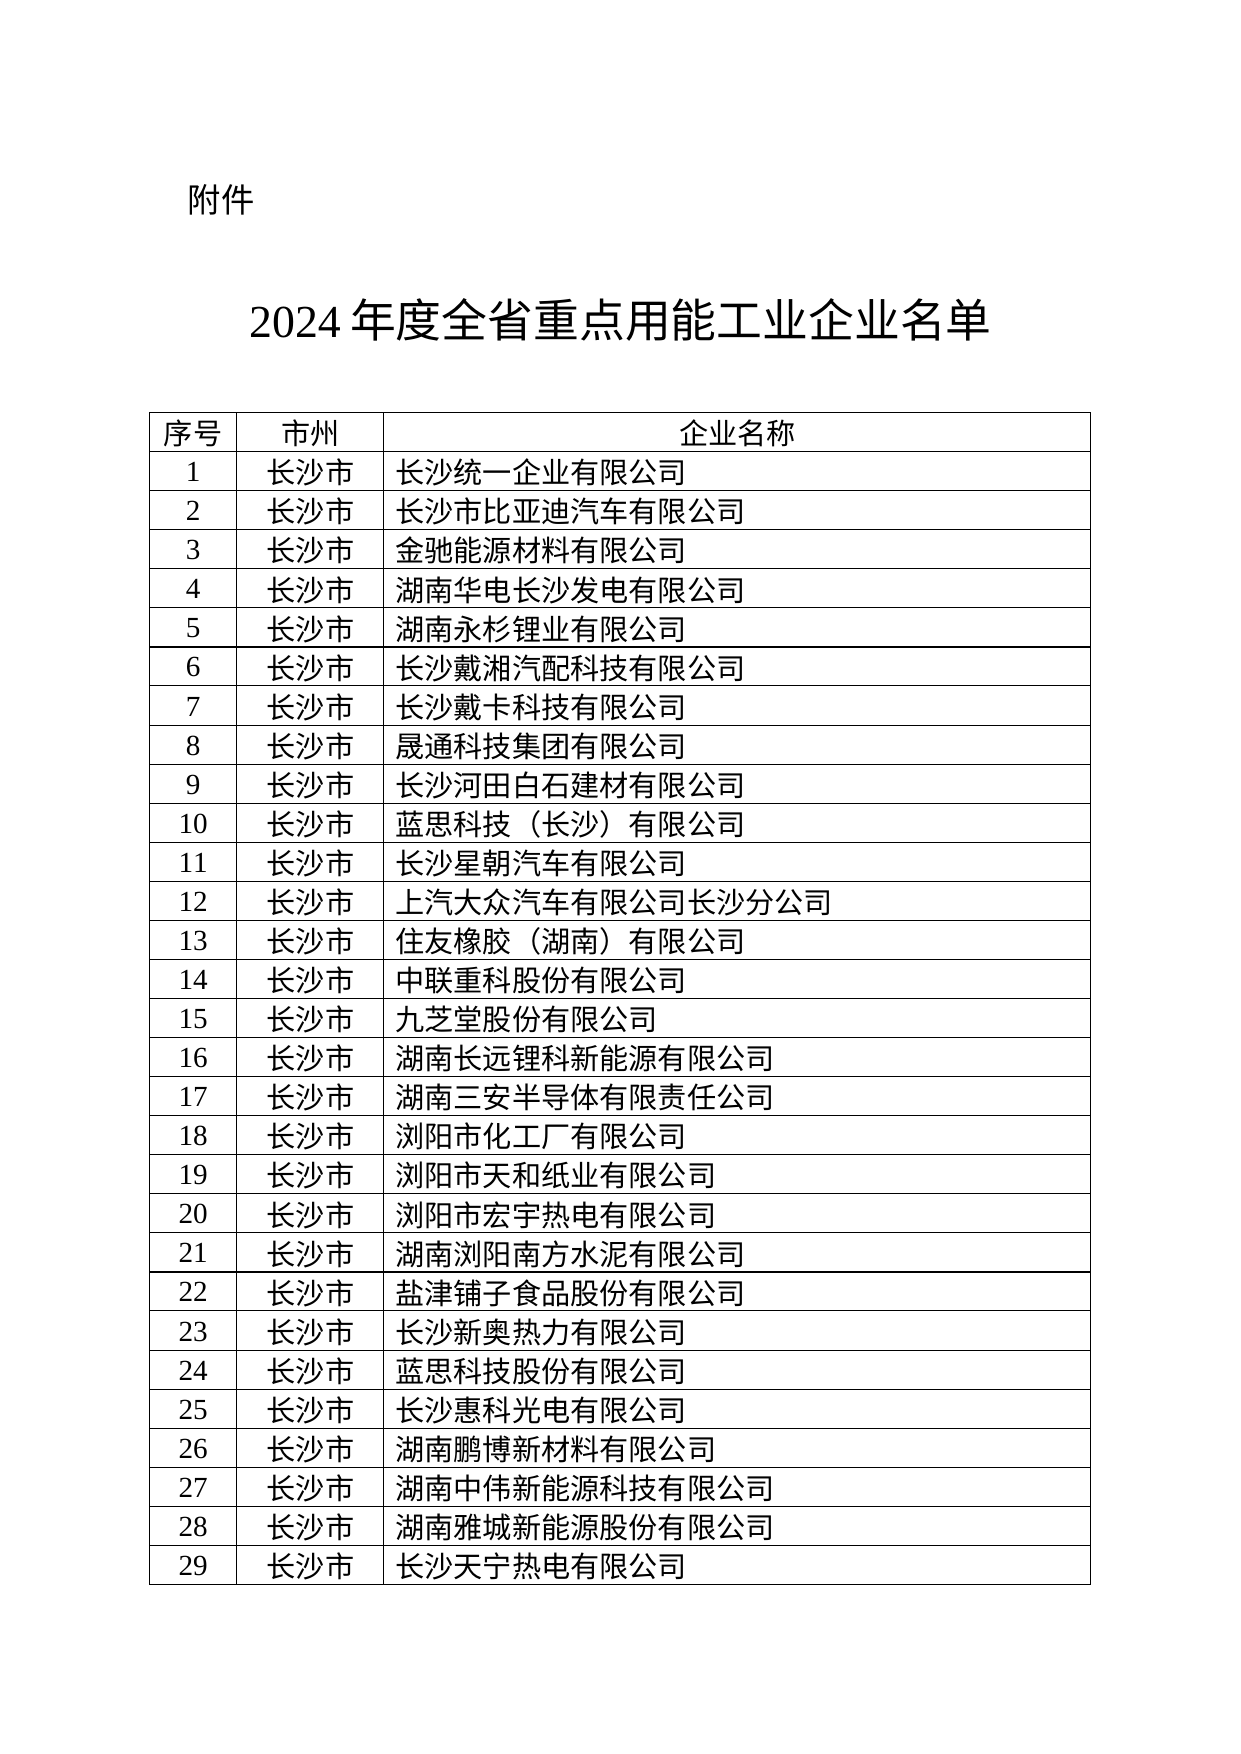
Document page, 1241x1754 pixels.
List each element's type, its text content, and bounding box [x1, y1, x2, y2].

table_cell 长沙市 [237, 530, 383, 568]
table_cell 24 [150, 1351, 236, 1388]
table_cell 长沙惠科光电有限公司 [384, 1390, 1090, 1428]
table_cell 14 [150, 960, 236, 998]
table_cell 长沙市 [237, 491, 383, 529]
table_cell 湖南中伟新能源科技有限公司 [384, 1468, 1090, 1506]
table_cell 11 [150, 843, 236, 881]
table_cell 28 [150, 1507, 236, 1545]
table_cell 湖南三安半导体有限责任公司 [384, 1077, 1090, 1115]
table_cell 长沙市 [237, 765, 383, 803]
table_cell 12 [150, 882, 236, 920]
table_cell 长沙市 [237, 1233, 383, 1271]
table_cell 长沙市 [237, 726, 383, 763]
table_cell 23 [150, 1311, 236, 1349]
table_cell 22 [150, 1273, 236, 1310]
table_cell 浏阳市宏宇热电有限公司 [384, 1194, 1090, 1232]
table_cell 9 [150, 765, 236, 803]
table_cell 26 [150, 1429, 236, 1467]
table_cell 长沙市 [237, 1468, 383, 1506]
table_cell 21 [150, 1233, 236, 1271]
table_cell 长沙市 [237, 1429, 383, 1467]
table_header 企业名称 [384, 413, 1090, 451]
table_cell 晟通科技集团有限公司 [384, 726, 1090, 763]
table_cell 8 [150, 726, 236, 763]
table_cell 5 [150, 608, 236, 646]
table_cell 长沙戴湘汽配科技有限公司 [384, 648, 1090, 685]
table_cell 6 [150, 648, 236, 685]
table_cell 29 [150, 1546, 236, 1584]
table_cell 湖南浏阳南方水泥有限公司 [384, 1233, 1090, 1271]
table_cell 长沙市 [237, 1077, 383, 1115]
table_cell 长沙市 [237, 882, 383, 920]
table_cell 上汽大众汽车有限公司长沙分公司 [384, 882, 1090, 920]
table_cell 1 [150, 452, 236, 490]
table_cell 15 [150, 999, 236, 1037]
table_cell 长沙天宁热电有限公司 [384, 1546, 1090, 1584]
table_cell 长沙新奥热力有限公司 [384, 1311, 1090, 1349]
table_cell 4 [150, 569, 236, 607]
table_cell 住友橡胶（湖南）有限公司 [384, 921, 1090, 959]
table_cell 盐津铺子食品股份有限公司 [384, 1273, 1090, 1310]
table_cell 7 [150, 686, 236, 724]
table_cell 九芝堂股份有限公司 [384, 999, 1090, 1037]
table_cell 长沙市 [237, 608, 383, 646]
table_cell 长沙市 [237, 569, 383, 607]
table_cell 湖南永杉锂业有限公司 [384, 608, 1090, 646]
table_cell 长沙市 [237, 960, 383, 998]
table_cell 10 [150, 804, 236, 842]
table_cell 3 [150, 530, 236, 568]
table_cell 27 [150, 1468, 236, 1506]
table_cell 13 [150, 921, 236, 959]
table_cell 2 [150, 491, 236, 529]
table_cell 长沙市比亚迪汽车有限公司 [384, 491, 1090, 529]
table_cell 长沙星朝汽车有限公司 [384, 843, 1090, 881]
table_cell 长沙市 [237, 1351, 383, 1388]
table_cell 长沙统一企业有限公司 [384, 452, 1090, 490]
table_cell 19 [150, 1155, 236, 1193]
table_cell 湖南雅城新能源股份有限公司 [384, 1507, 1090, 1545]
table_cell 长沙市 [237, 1038, 383, 1076]
table_cell 中联重科股份有限公司 [384, 960, 1090, 998]
table_cell 20 [150, 1194, 236, 1232]
table_cell 长沙市 [237, 1311, 383, 1349]
table_cell 蓝思科技股份有限公司 [384, 1351, 1090, 1388]
table_cell 蓝思科技（长沙）有限公司 [384, 804, 1090, 842]
table_cell 长沙市 [237, 999, 383, 1037]
table_cell 25 [150, 1390, 236, 1428]
table_cell 长沙市 [237, 452, 383, 490]
table_cell 长沙市 [237, 648, 383, 685]
table_header 序号 [150, 413, 236, 451]
table_cell 湖南鹏博新材料有限公司 [384, 1429, 1090, 1467]
table_cell 16 [150, 1038, 236, 1076]
table_cell 长沙市 [237, 686, 383, 724]
table_cell 长沙市 [237, 1155, 383, 1193]
table_cell 长沙市 [237, 1116, 383, 1154]
table_cell 金驰能源材料有限公司 [384, 530, 1090, 568]
table_cell 湖南长远锂科新能源有限公司 [384, 1038, 1090, 1076]
table_cell 浏阳市化工厂有限公司 [384, 1116, 1090, 1154]
table_cell 18 [150, 1116, 236, 1154]
table_cell 长沙市 [237, 1546, 383, 1584]
table_cell 长沙市 [237, 921, 383, 959]
table_cell 长沙戴卡科技有限公司 [384, 686, 1090, 724]
table_cell 长沙市 [237, 804, 383, 842]
table_cell 长沙市 [237, 1390, 383, 1428]
table_cell 湖南华电长沙发电有限公司 [384, 569, 1090, 607]
table_cell 长沙市 [237, 843, 383, 881]
table_cell 长沙市 [237, 1507, 383, 1545]
text 2024年度全省重点用能工业企业名单 [187, 287, 1053, 349]
table_cell 长沙河田白石建材有限公司 [384, 765, 1090, 803]
table_cell 17 [150, 1077, 236, 1115]
table_cell 长沙市 [237, 1194, 383, 1232]
table_cell 浏阳市天和纸业有限公司 [384, 1155, 1090, 1193]
text 附件 [187, 162, 1053, 224]
table_header 市州 [237, 413, 383, 451]
table_cell 长沙市 [237, 1273, 383, 1310]
